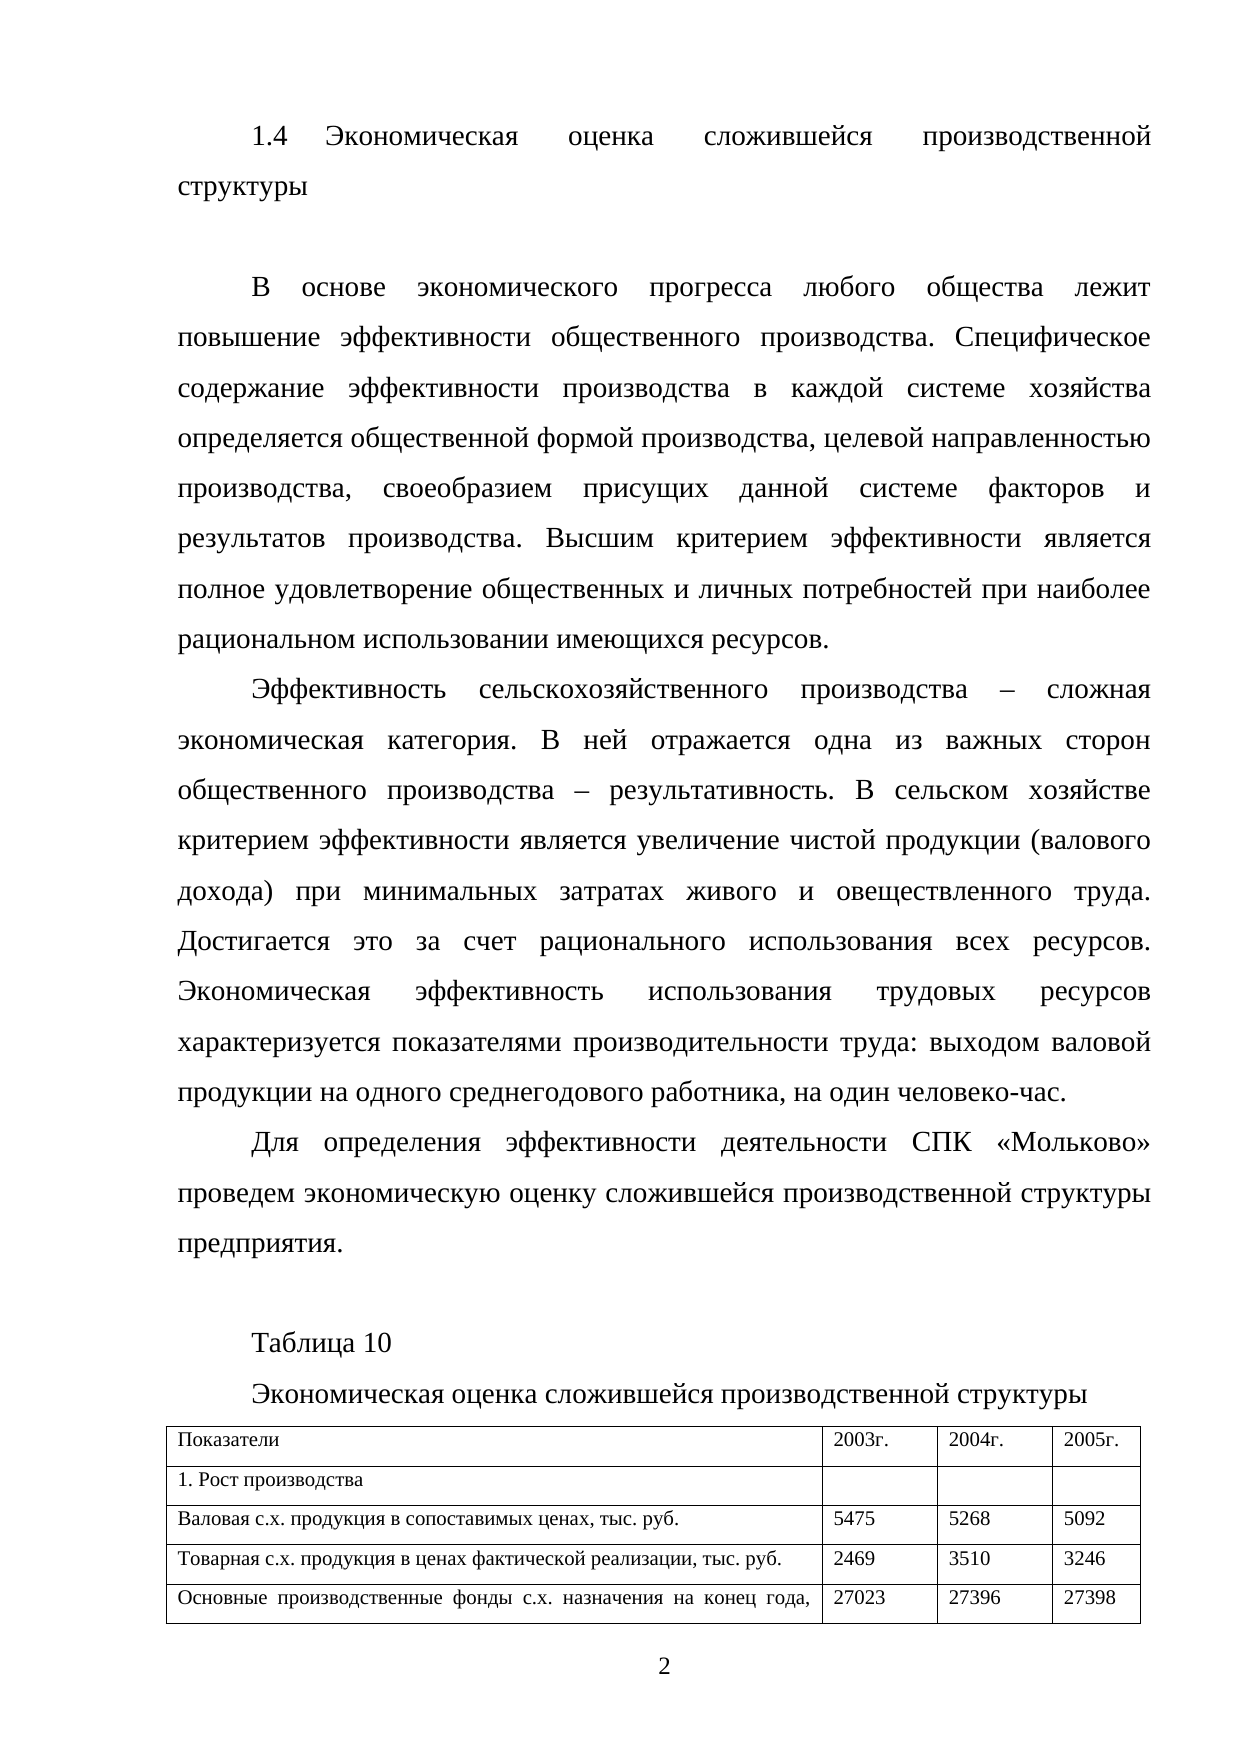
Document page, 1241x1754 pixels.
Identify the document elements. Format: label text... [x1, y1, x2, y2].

list Экономическая оценка сложившейся производственной структуры [177, 118, 1152, 202]
text Эффективность сельскохозяйственного производства – сложная экономическая категория. В ней отражается одна из важных сторон общественного производства – результативность. В сельском хозяйстве критерием эффективности является увеличение чистой продукции (валового дохода) при минимальных затратах живого и овеществленного труда. Достигается это за счет рационального использования всех ресурсов. Экономическая эффективность использования трудовых ресурсов характеризуется показателями производительности труда: выходом валовой продукции на одного среднегодового работника, на один человеко-час. [177, 672, 1152, 1108]
table_header Показатели [167, 1427, 822, 1466]
table_cell 27398 [1053, 1585, 1140, 1623]
table_cell Товарная с.х. продукция в ценах фактической реализации, тыс. руб. [167, 1545, 822, 1584]
text Таблица 10 [177, 1326, 1152, 1359]
table_cell 5475 [823, 1506, 937, 1544]
text Для определения эффективности деятельности СПК «Мольково» проведем экономическую оценку сложившейся производственной структуры предприятия. [177, 1124, 1152, 1258]
table_cell [823, 1467, 937, 1505]
table_cell [938, 1467, 1052, 1505]
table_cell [167, 1585, 822, 1623]
table_cell Валовая с.х. продукция в сопоставимых ценах, тыс. руб. [167, 1506, 822, 1544]
table_cell 1. Рост производства [167, 1467, 822, 1505]
text В основе экономического прогресса любого общества лежит повышение эффективности общественного производства. Специфическое содержание эффективности производства в каждой системе хозяйства определяется общественной формой производства, целевой направленностью производства, своеобразием присущих данной системе факторов и результатов производства. Высшим критерием эффективности является полное удовлетворение общественных и личных потребностей при наиболее рациональном использовании имеющихся ресурсов. [177, 269, 1152, 655]
table_header 2004г. [938, 1427, 1052, 1466]
table_header 2003г. [823, 1427, 937, 1466]
table_cell 2469 [823, 1545, 937, 1584]
table_header 2005г. [1053, 1427, 1140, 1466]
table_cell 3246 [1053, 1545, 1140, 1584]
table_cell 27396 [938, 1585, 1052, 1623]
table_cell [1053, 1467, 1140, 1505]
table_cell 27023 [823, 1585, 937, 1623]
table_cell 5268 [938, 1506, 1052, 1544]
table_cell 5092 [1053, 1506, 1140, 1544]
table_cell 3510 [938, 1545, 1052, 1584]
text Экономическая оценка сложившейся производственной структуры [177, 1376, 1152, 1409]
